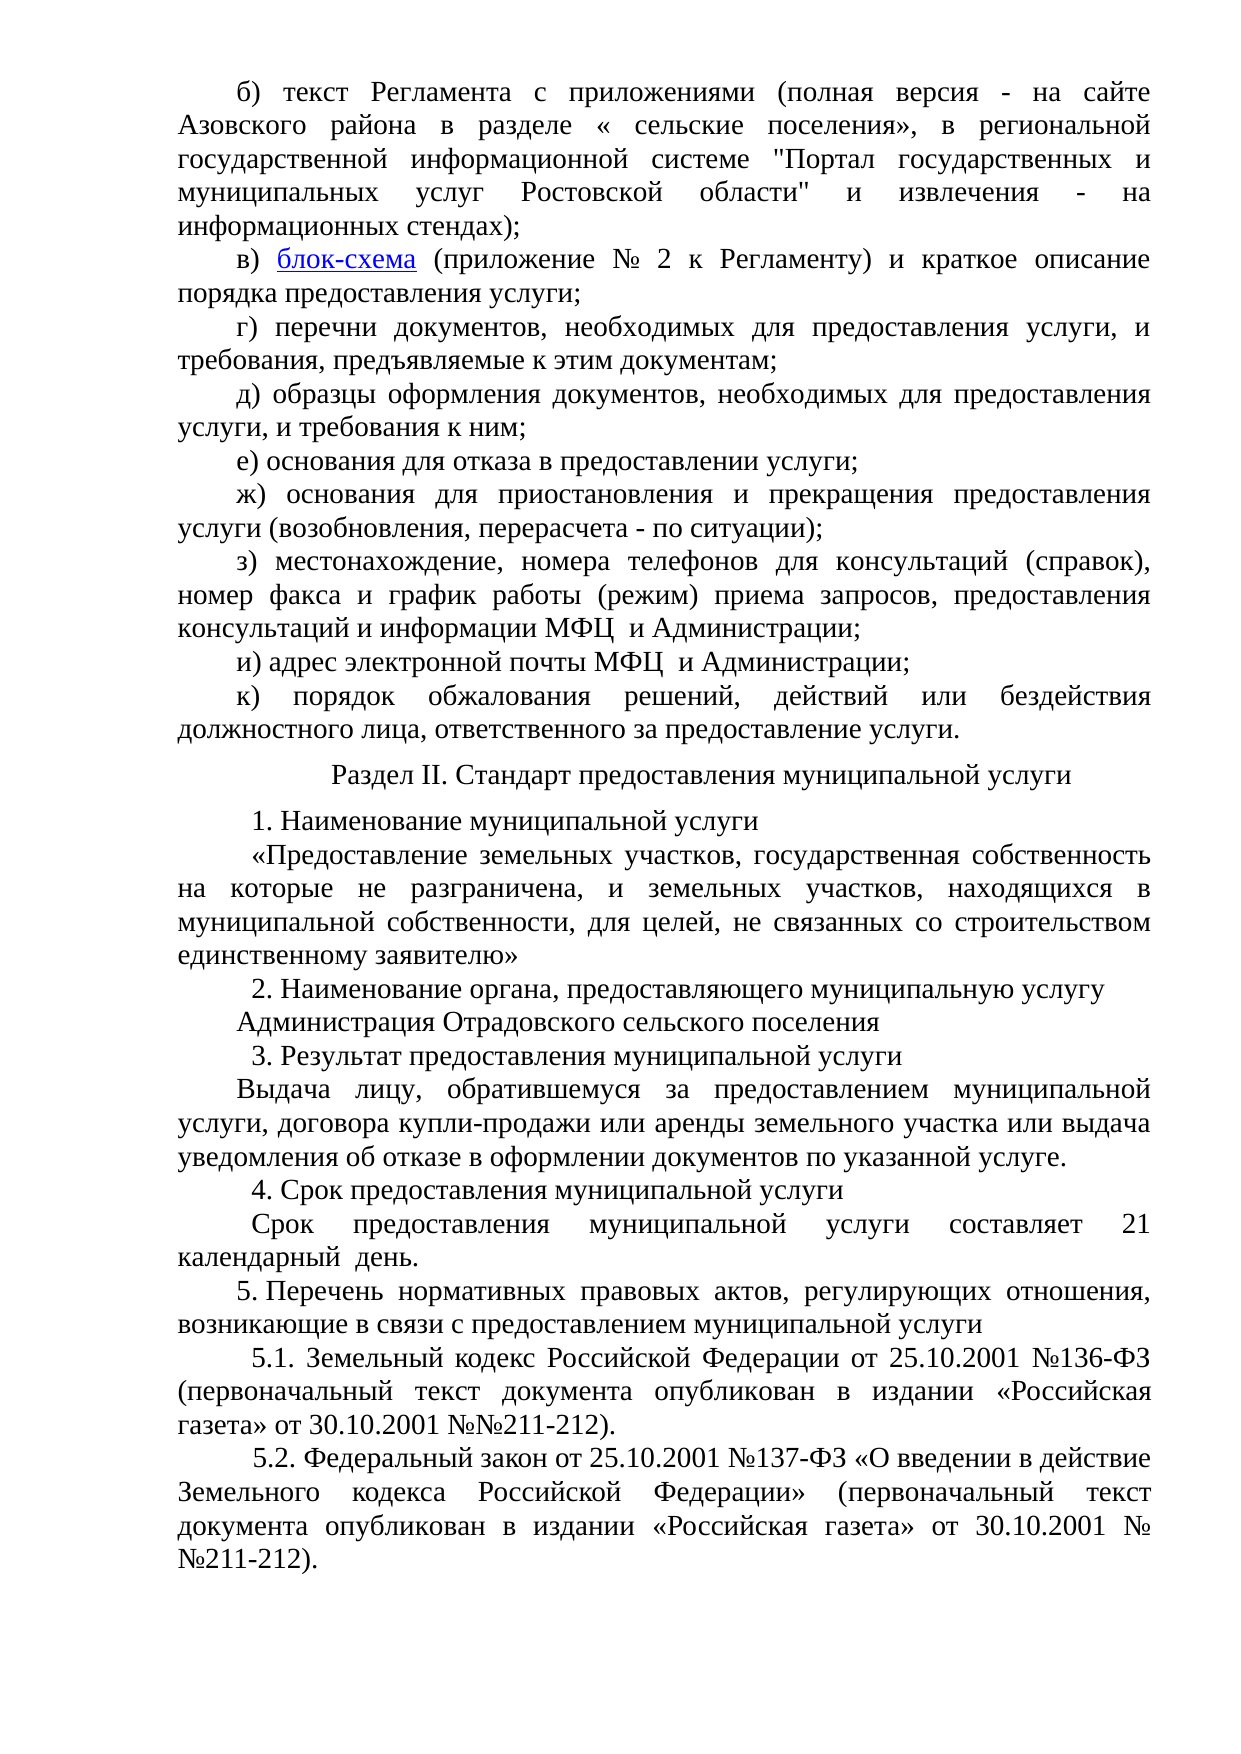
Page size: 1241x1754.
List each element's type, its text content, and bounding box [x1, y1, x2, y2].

text д) образцы оформления документов, необходимых для предоставления услуги, и требования к ним; [177, 376, 1152, 443]
text 5.1. Земельный кодекс Российской Федерации от 25.10.2001 №136-ФЗ (первоначальный текст документа опубликован в издании «Российская газета» от 30.10.2001 №№211-212). [177, 1340, 1152, 1441]
text 3. Результат предоставления муниципальной услуги [177, 1038, 1152, 1072]
text е) основания для отказа в предоставлении услуги; [177, 443, 1152, 476]
text и) адрес электронной почты МФЦ и Администрации; [177, 644, 1152, 678]
text 4. Срок предоставления муниципальной услуги [177, 1172, 1152, 1206]
text 1. Наименование муниципальной услуги [177, 803, 1152, 837]
text Срок предоставления муниципальной услуги составляет 21 календарный день. [177, 1206, 1152, 1273]
text 2. Наименование органа, предоставляющего муниципальную услугу [177, 971, 1152, 1004]
text з) местонахождение, номера телефонов для консультаций (справок), номер факса и график работы (режим) приема запросов, предоставления консультаций и информации МФЦ и Администрации; [177, 543, 1152, 644]
text б) текст Регламента с приложениями (полная версия - на сайте Азовского района в разделе « сельские поселения», в региональной государственной информационной системе "Портал государственных и муниципальных услуг Ростовской области" и извлечения - на информационных стендах); [177, 74, 1152, 242]
text Выдача лицу, обратившемуся за предоставлением муниципальной услуги, договора купли-продажи или аренды земельного участка или выдача уведомления об отказе в оформлении документов по указанной услуге. [177, 1072, 1152, 1172]
text Администрация Отрадовского сельского поселения [177, 1004, 1152, 1038]
text в) блок-схема (приложение № 2 к Регламенту) и краткое описание порядка предоставления услуги; [177, 242, 1152, 309]
text Раздел II. Стандарт предоставления муниципальной услуги [177, 757, 1152, 791]
text 5. Перечень нормативных правовых актов, регулирующих отношения, возникающие в связи с предоставлением муниципальной услуги [177, 1273, 1152, 1340]
text к) порядок обжалования решений, действий или бездействия должностного лица, ответственного за предоставление услуги. [177, 678, 1152, 745]
text г) перечни документов, необходимых для предоставления услуги, и требования, предъявляемые к этим документам; [177, 309, 1152, 376]
text «Предоставление земельных участков, государственная собственность на которые не разграничена, и земельных участков, находящихся в муниципальной собственности, для целей, не связанных со строительством единственному заявителю» [177, 837, 1152, 971]
text ж) основания для приостановления и прекращения предоставления услуги (возобновления, перерасчета - по ситуации); [177, 476, 1152, 543]
text 5.2. Федеральный закон от 25.10.2001 №137-ФЗ «О введении в действие Земельного кодекса Российской Федерации» (первоначальный текст документа опубликован в издании «Российская газета» от 30.10.2001 №№211-212). [177, 1441, 1152, 1575]
